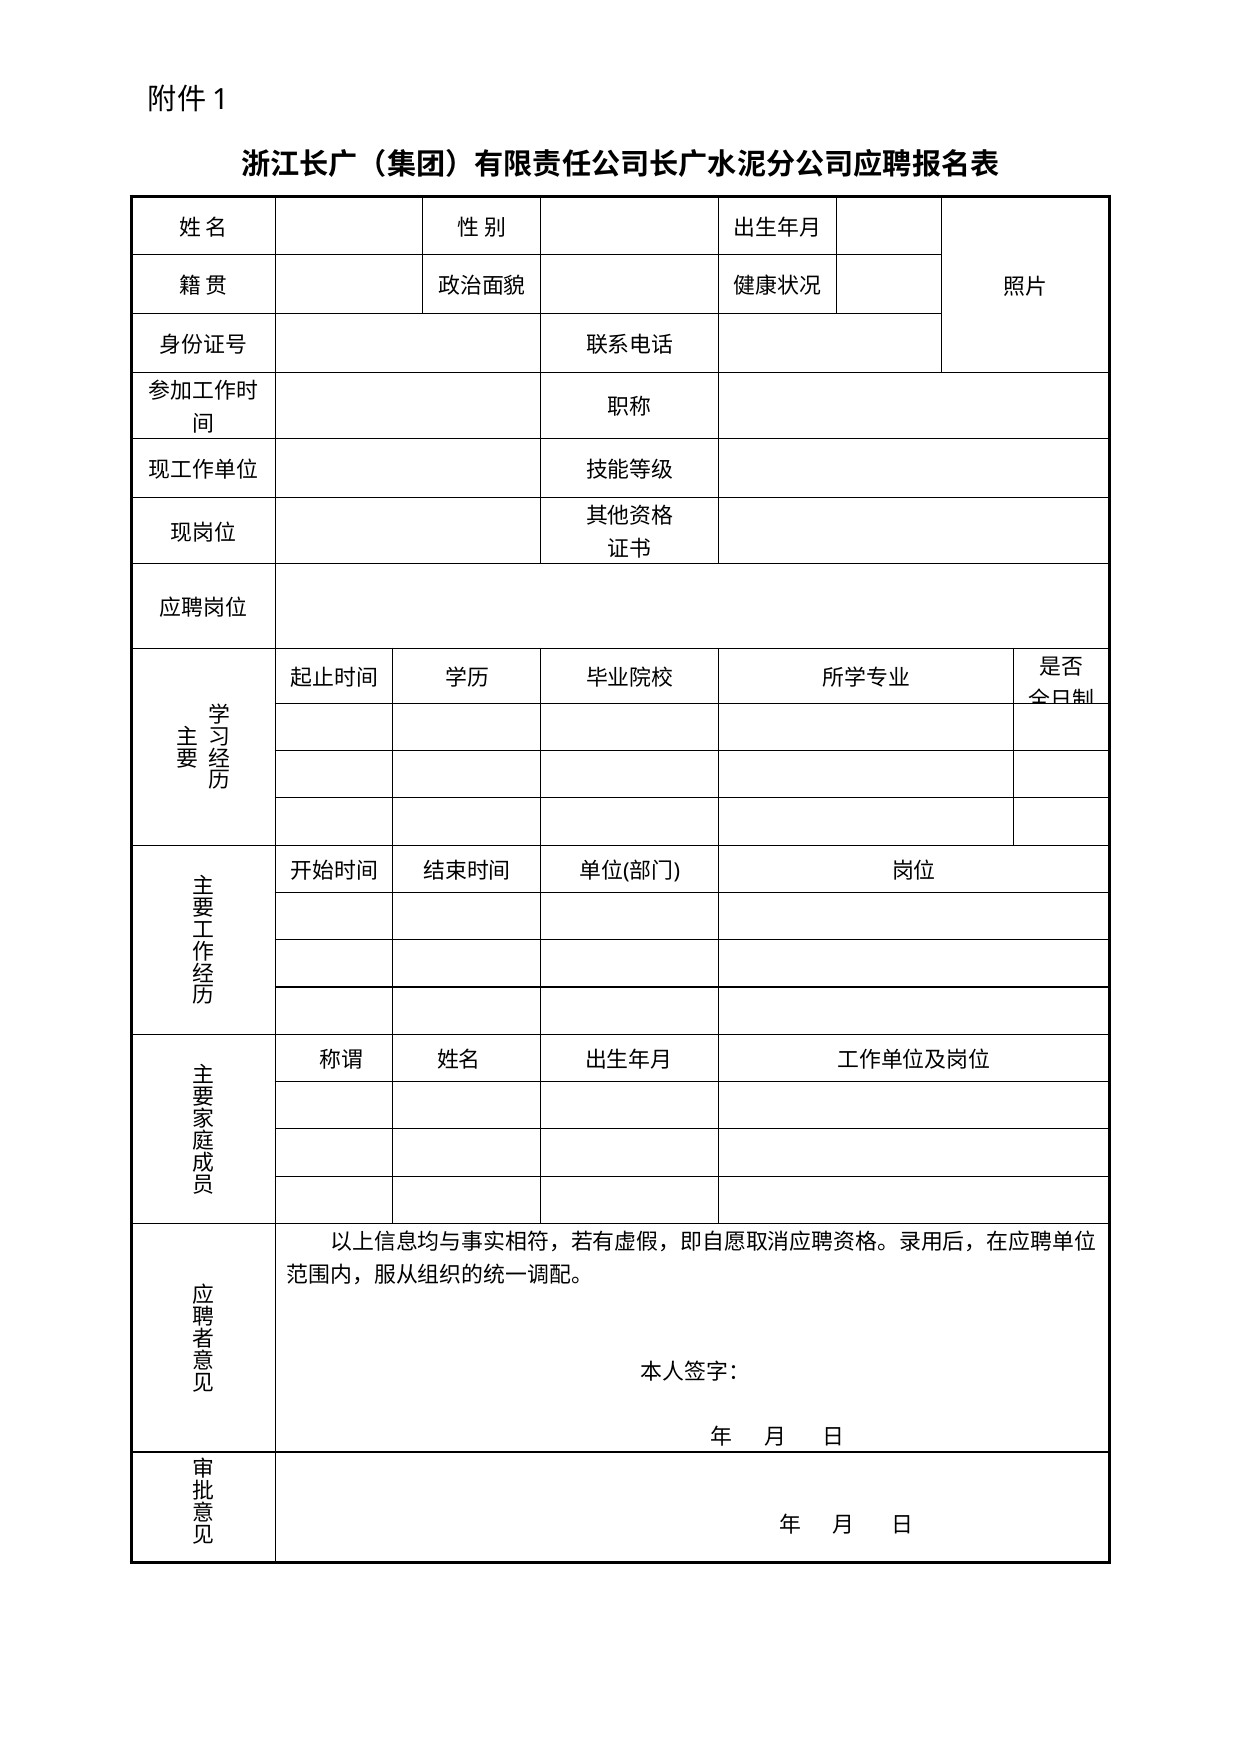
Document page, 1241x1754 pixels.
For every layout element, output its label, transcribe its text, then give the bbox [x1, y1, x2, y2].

table_cell 毕业院校 [541, 649, 718, 703]
table_cell [541, 988, 718, 1034]
table_cell 是否 全日制 [1014, 649, 1108, 703]
table_cell [276, 751, 392, 797]
table_cell [541, 893, 718, 939]
table_cell 开始时间 [276, 846, 392, 892]
table_cell [393, 893, 540, 939]
table_cell [1014, 798, 1108, 844]
table_cell 籍 贯 [133, 255, 275, 313]
table_cell 联系电话 [541, 314, 718, 372]
table_cell 现工作单位 [133, 439, 275, 497]
table_cell 现岗位 [133, 498, 275, 563]
table_cell 学历 [393, 649, 540, 703]
table_cell 岗位 [719, 846, 1108, 892]
table_cell [719, 1177, 1108, 1223]
table_cell [541, 940, 718, 986]
table_cell 结束时间 [393, 846, 540, 892]
table_cell 以上信息均与事实相符，若有虚假，即自愿取消应聘资格。录用后，在应聘单位范围内，服从组织的统一调配。 本人签字： 年 月 日 [276, 1224, 1108, 1451]
table_cell [541, 1177, 718, 1223]
table_cell [719, 373, 1108, 438]
table_cell [393, 940, 540, 986]
table_cell [276, 798, 392, 844]
table_cell 应聘者意见 [133, 1224, 275, 1451]
table_cell 参加工作时间 [133, 373, 275, 438]
table_header [837, 198, 941, 253]
table_cell [276, 373, 540, 438]
table_cell 姓名 [393, 1035, 540, 1081]
table_cell [276, 704, 392, 750]
table_cell [541, 751, 718, 797]
table_cell 主要家庭成员 [133, 1035, 275, 1223]
table_cell [393, 751, 540, 797]
table_cell 政治面貌 [423, 255, 540, 313]
table_cell 身份证号 [133, 314, 275, 372]
table_cell 工作单位及岗位 [719, 1035, 1108, 1081]
table_cell [393, 988, 540, 1034]
table_header [541, 198, 718, 253]
table_cell 所学专业 [719, 649, 1013, 703]
table_cell [276, 1129, 392, 1176]
table_cell [276, 255, 422, 313]
table_cell 出生年月 [541, 1035, 718, 1081]
table_cell [541, 1129, 718, 1176]
table_cell [1014, 751, 1108, 797]
table_cell [541, 798, 718, 844]
table_cell [719, 893, 1108, 939]
table_header 姓 名 [133, 198, 275, 253]
table_cell [276, 439, 540, 497]
table_cell [719, 314, 941, 372]
table_cell [541, 704, 718, 750]
table_cell 审批意见 [133, 1453, 275, 1561]
table_cell [393, 1129, 540, 1176]
table_cell [276, 1082, 392, 1128]
table_cell [719, 704, 1013, 750]
table_cell 起止时间 [276, 649, 392, 703]
table_cell 职称 [541, 373, 718, 438]
table_cell [276, 498, 540, 563]
table_cell [393, 1177, 540, 1223]
table_cell 主要工作经历 [133, 846, 275, 1034]
table_cell [276, 988, 392, 1034]
table_cell [837, 255, 941, 313]
table_cell [1014, 704, 1108, 750]
text 浙江长广（集团）有限责任公司长广水泥分公司应聘报名表 [148, 129, 1092, 194]
text 附件1 [148, 64, 1092, 129]
table_cell [719, 1129, 1108, 1176]
table_cell 健康状况 [719, 255, 836, 313]
table_cell 年 月 日 [276, 1453, 1108, 1561]
table_cell 应聘岗位 [133, 564, 275, 648]
table_cell [719, 988, 1108, 1034]
table_cell 单位(部门) [541, 846, 718, 892]
table_cell [276, 940, 392, 986]
table_cell 技能等级 [541, 439, 718, 497]
table_header 出生年月 [719, 198, 836, 253]
table_cell [541, 1082, 718, 1128]
table_cell [393, 1082, 540, 1128]
table_cell 称谓 [276, 1035, 392, 1081]
table_cell [719, 798, 1013, 844]
table_cell [276, 893, 392, 939]
table_cell [541, 255, 718, 313]
table_cell [276, 1177, 392, 1223]
table_header [276, 198, 422, 253]
table_header 性 别 [423, 198, 540, 253]
table_cell [719, 751, 1013, 797]
table_cell [719, 498, 1108, 563]
table_cell [393, 798, 540, 844]
table_cell [719, 1082, 1108, 1128]
table_cell 学习经历 主要 [133, 649, 275, 844]
table_header 照片 [942, 198, 1108, 372]
table_cell [719, 439, 1108, 497]
table_cell [393, 704, 540, 750]
table_cell [276, 314, 540, 372]
table_cell [719, 940, 1108, 986]
table_cell 其他资格 证书 [541, 498, 718, 563]
table_cell [276, 564, 1108, 648]
